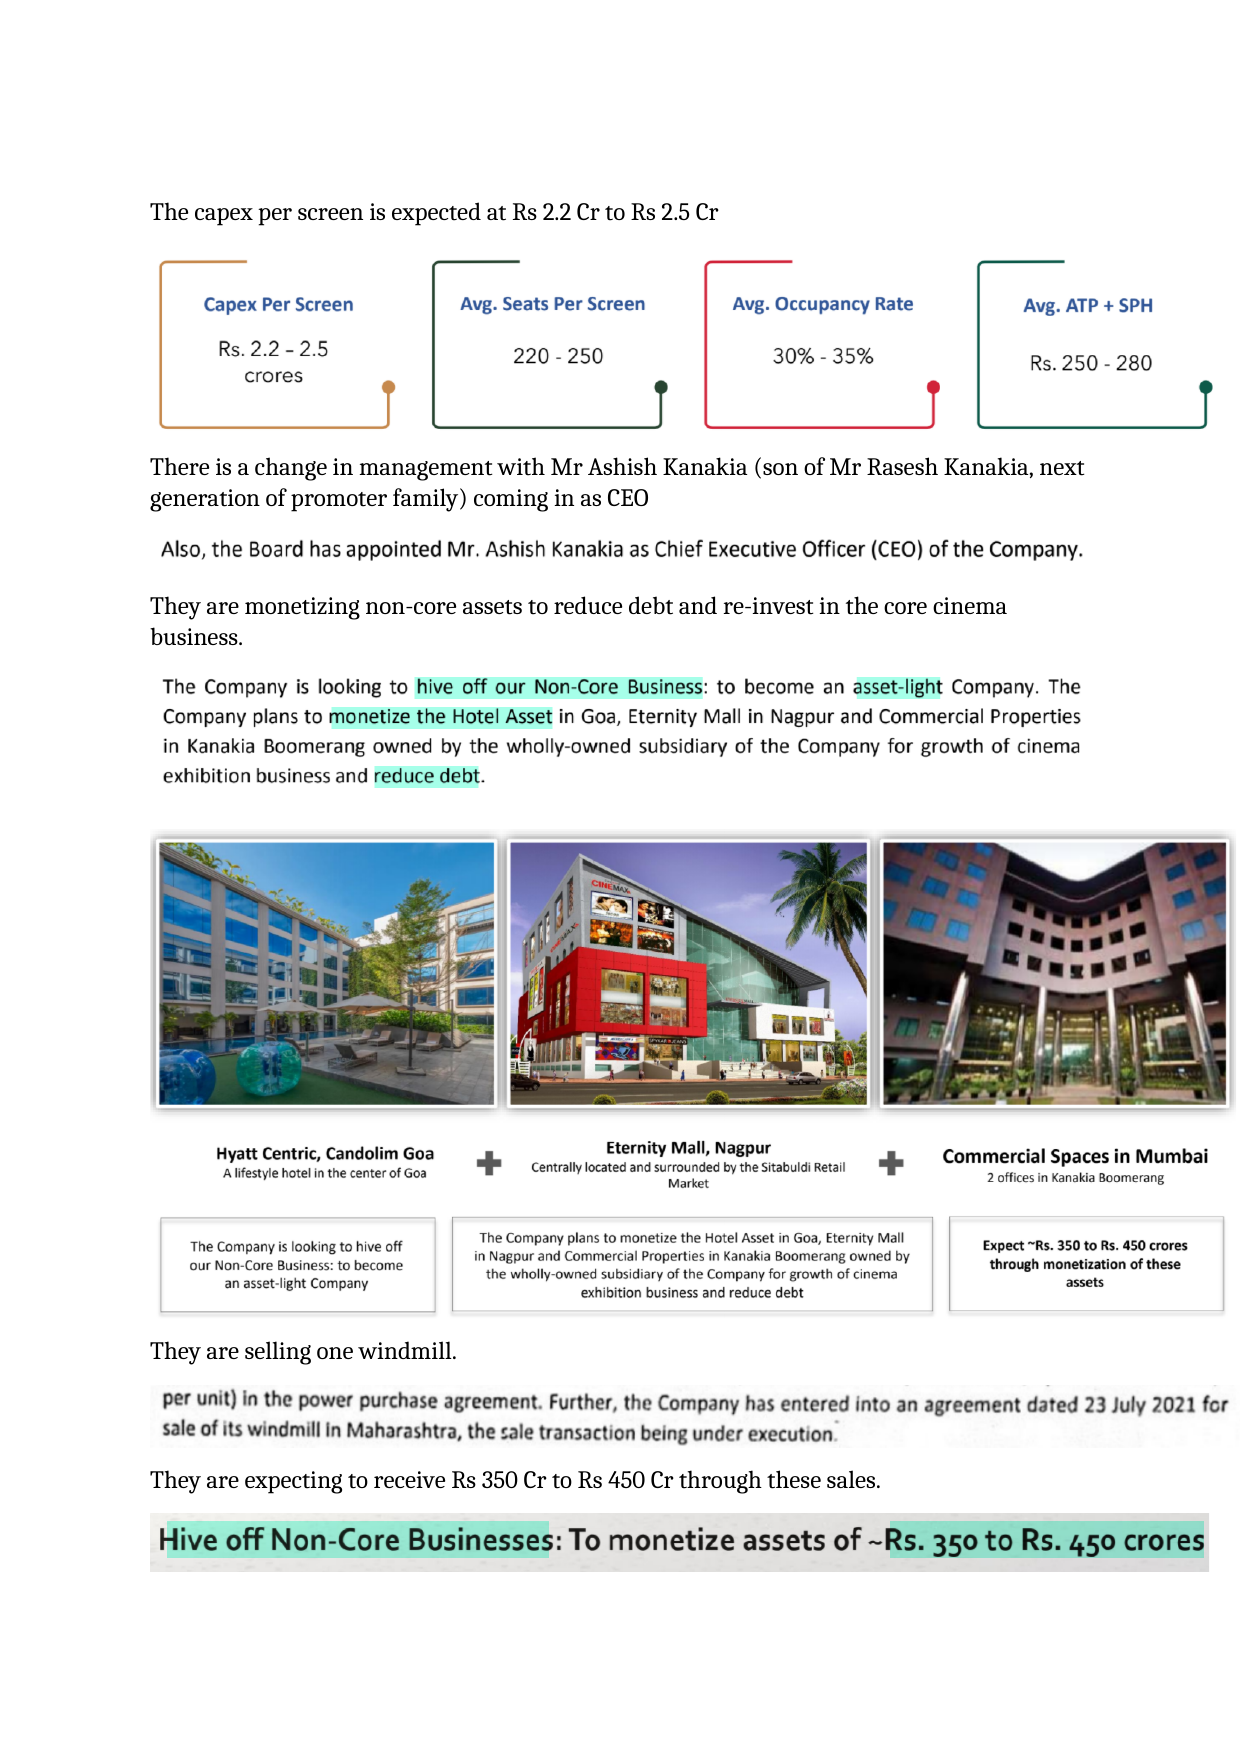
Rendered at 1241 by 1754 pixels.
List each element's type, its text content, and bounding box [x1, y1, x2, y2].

picture [150, 829, 1237, 1319]
picture [150, 670, 1091, 811]
text There is a change in management with Mr Ashish Kanakia (son of Mr Rasesh Kanakia, next generation of promoter family) coming in as CEO [150, 453, 1090, 513]
picture [150, 1513, 1210, 1572]
picture [150, 531, 1091, 573]
picture [150, 245, 1230, 435]
picture [150, 1385, 1241, 1448]
text They are selling one windmill. [150, 1337, 1090, 1366]
text The capex per screen is expected at Rs 2.2 Cr to Rs 2.5 Cr [150, 198, 1090, 226]
text They are monetizing non-core assets to reduce debt and re-invest in the core cinema business. [150, 592, 1090, 651]
text They are expecting to receive Rs 350 Cr to Rs 450 Cr through these sales. [150, 1466, 1090, 1495]
